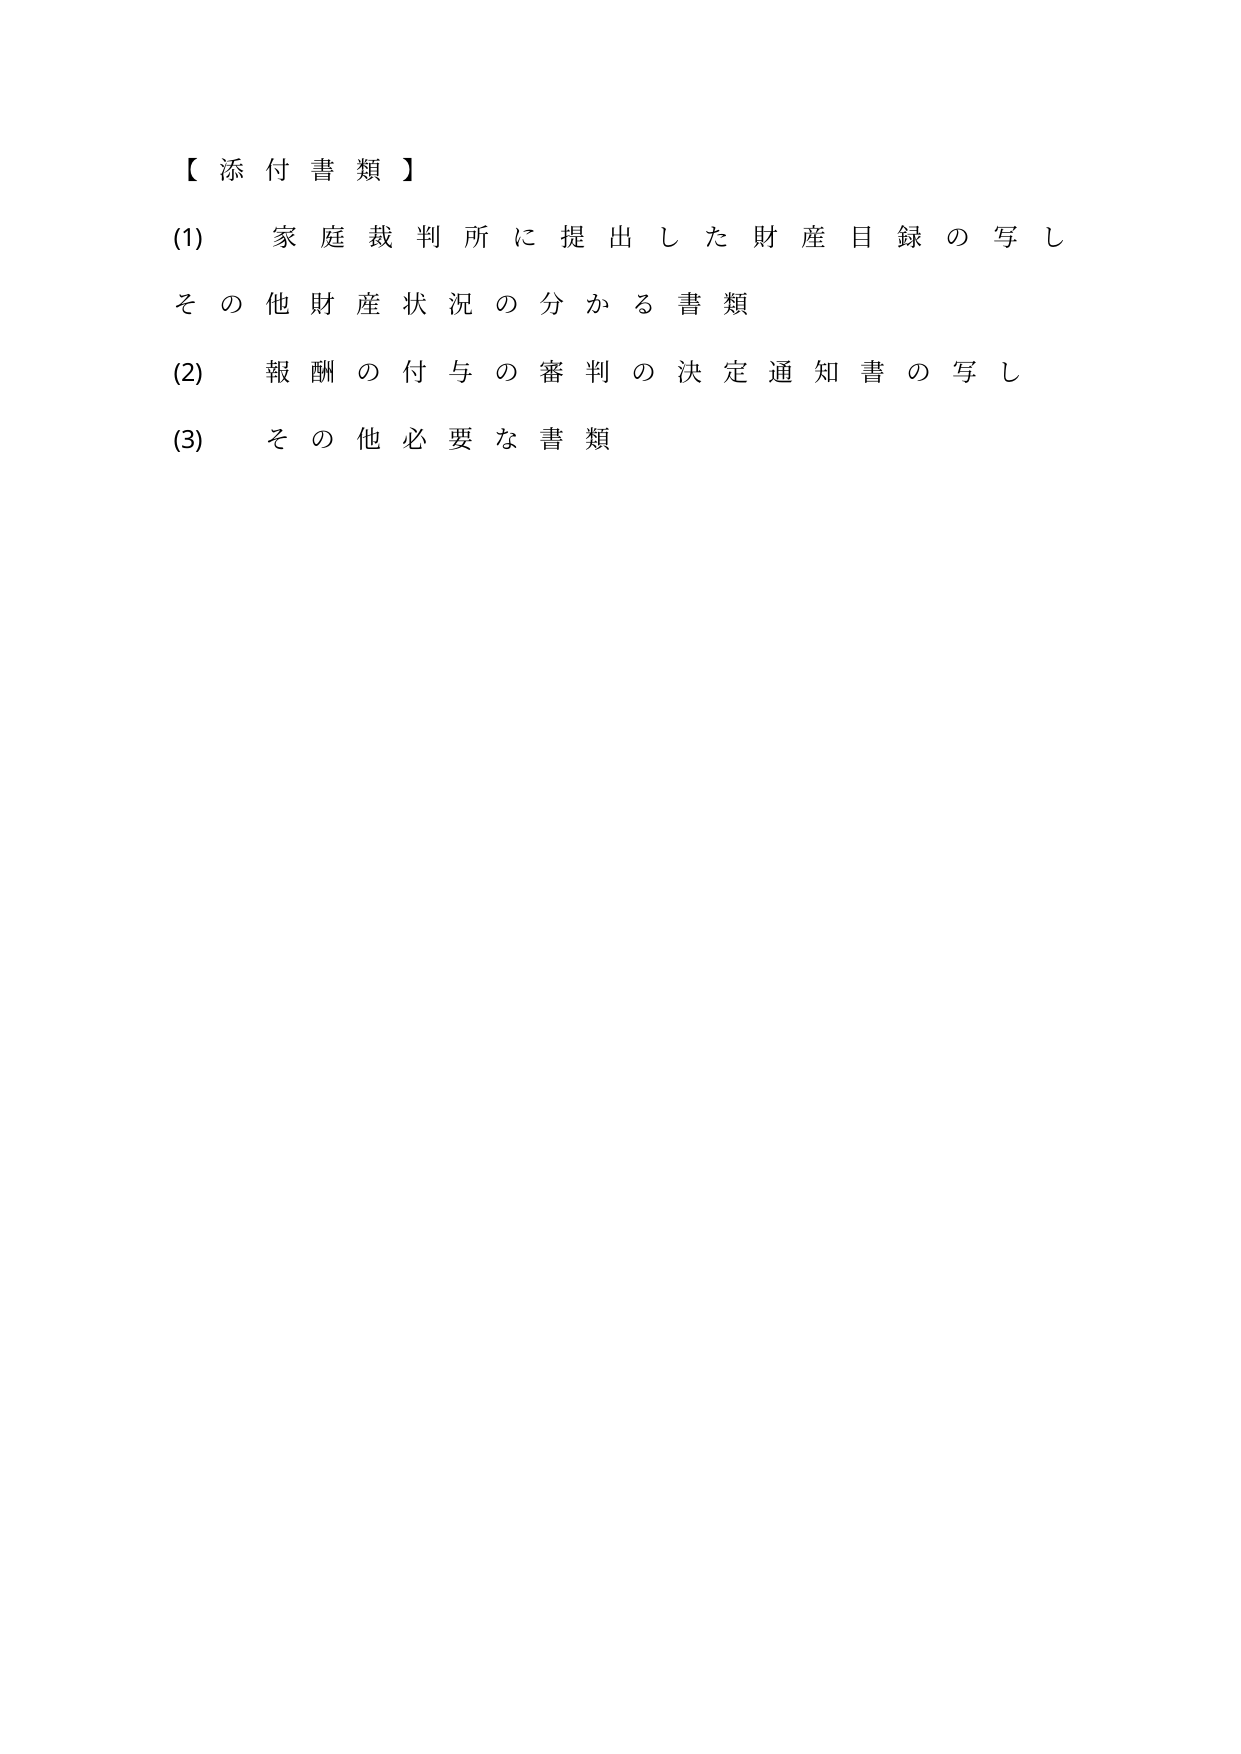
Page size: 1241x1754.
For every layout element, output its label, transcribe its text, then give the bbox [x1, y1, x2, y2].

text (1) 家庭裁判所に提出した財産目録の写しその他財産状況の分かる書類 [173, 202, 1089, 337]
text 【添付書類】 [173, 135, 1089, 202]
text (2) 報酬の付与の審判の決定通知書の写し [173, 337, 1089, 404]
text (3) その他必要な書類 [173, 404, 1089, 471]
